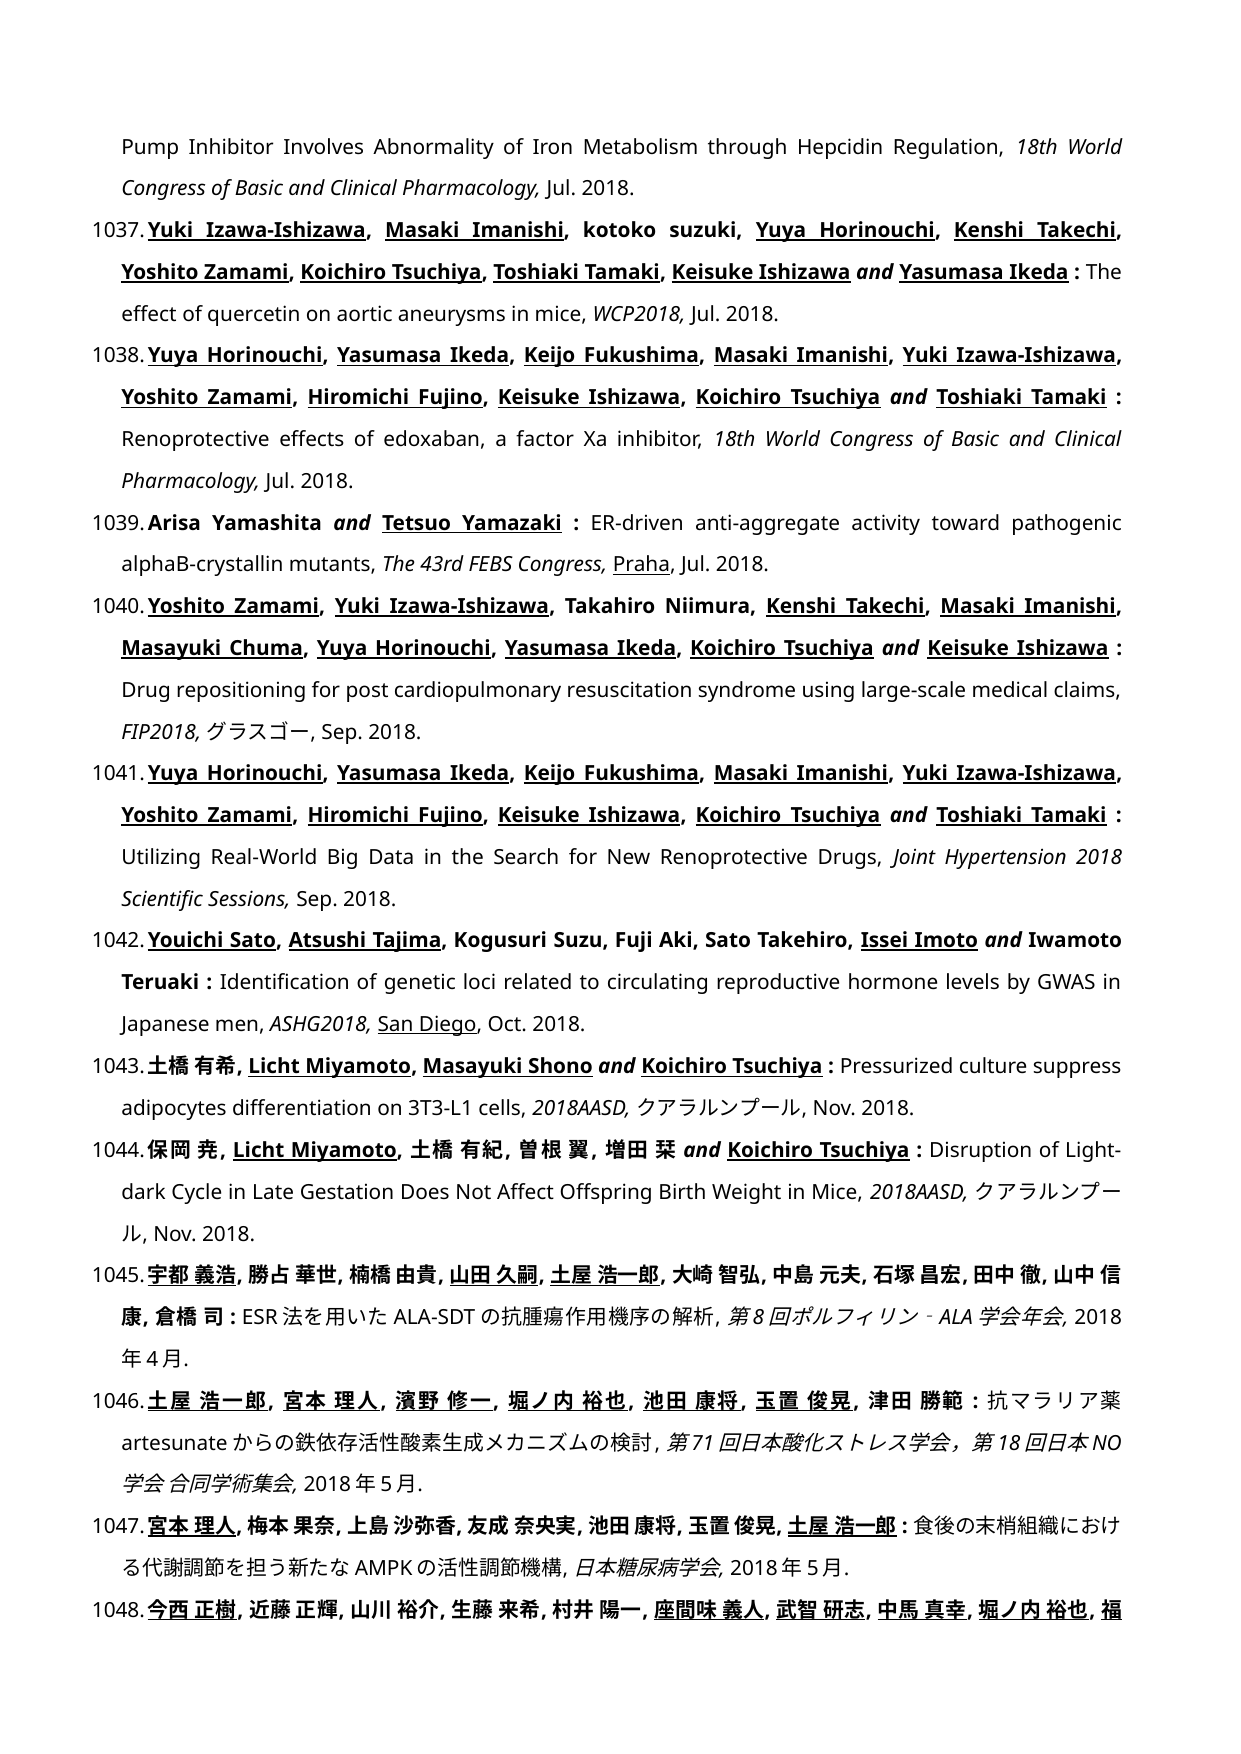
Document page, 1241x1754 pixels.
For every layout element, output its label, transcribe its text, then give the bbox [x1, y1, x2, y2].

list 保岡 尭, Licht Miyamoto, 土橋 有紀, 曽根 翼, 増田 栞 and Koichiro Tsuchiya : Disruption of Light-dark Cycle in Late Gestation Does Not Affect Offspring Birth Weight in Mice, 2018AASD, クアラルンプール, Nov. 2018. [92, 1128, 1122, 1253]
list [92, 1587, 1122, 1629]
list 宇都 義浩, 勝占 華世, 楠橋 由貴, 山田 久嗣, 土屋 浩一郎, 大崎 智弘, 中島 元夫, 石塚 昌宏, 田中 徹, 山中 信康, 倉橋 司 : ESR法を用いたALA-SDTの抗腫瘍作用機序の解析, 第8回ポルフィリン‐ALA学会年会, 2018年4月. [92, 1253, 1122, 1378]
list Youichi Sato, Atsushi Tajima, Kogusuri Suzu, Fuji Aki, Sato Takehiro, Issei Imoto and Iwamoto Teruaki : Identification of genetic loci related to circulating reproductive hormone levels by GWAS in Japanese men, ASHG2018, San Diego, Oct. 2018. [92, 919, 1122, 1044]
list Arisa Yamashita and Tetsuo Yamazaki : ER-driven anti-aggregate activity toward pathogenic alphaB-crystallin mutants, The 43rd FEBS Congress, Praha, Jul. 2018. [92, 501, 1122, 584]
list 宮本 理人, 梅本 果奈, 上島 沙弥香, 友成 奈央実, 池田 康将, 玉置 俊晃, 土屋 浩一郎 : 食後の末梢組織における代謝調節を担う新たなAMPKの活性調節機構, 日本糖尿病学会, 2018年5月. [92, 1503, 1122, 1587]
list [92, 125, 1122, 209]
list Yuya Horinouchi, Yasumasa Ikeda, Keijo Fukushima, Masaki Imanishi, Yuki Izawa-Ishizawa, Yoshito Zamami, Hiromichi Fujino, Keisuke Ishizawa, Koichiro Tsuchiya and Toshiaki Tamaki : Renoprotective effects of edoxaban, a factor Xa inhibitor, 18th World Congress of Basic and Clinical Pharmacology, Jul. 2018. [92, 334, 1122, 501]
list Yuki Izawa-Ishizawa, Masaki Imanishi, kotoko suzuki, Yuya Horinouchi, Kenshi Takechi, Yoshito Zamami, Koichiro Tsuchiya, Toshiaki Tamaki, Keisuke Ishizawa and Yasumasa Ikeda : The effect of quercetin on aortic aneurysms in mice, WCP2018, Jul. 2018. [92, 209, 1122, 334]
list Yuya Horinouchi, Yasumasa Ikeda, Keijo Fukushima, Masaki Imanishi, Yuki Izawa-Ishizawa, Yoshito Zamami, Hiromichi Fujino, Keisuke Ishizawa, Koichiro Tsuchiya and Toshiaki Tamaki : Utilizing Real-World Big Data in the Search for New Renoprotective Drugs, Joint Hypertension 2018 Scientific Sessions, Sep. 2018. [92, 752, 1122, 919]
list 土屋 浩一郎, 宮本 理人, 濱野 修一, 堀ノ内 裕也, 池田 康将, 玉置 俊晃, 津田 勝範 : 抗マラリア薬artesunateからの鉄依存活性酸素生成メカニズムの検討, 第71回日本酸化ストレス学会，第18回日本NO学会 合同学術集会, 2018年5月. [92, 1378, 1122, 1503]
list Yoshito Zamami, Yuki Izawa-Ishizawa, Takahiro Niimura, Kenshi Takechi, Masaki Imanishi, Masayuki Chuma, Yuya Horinouchi, Yasumasa Ikeda, Koichiro Tsuchiya and Keisuke Ishizawa : Drug repositioning for post cardiopulmonary resuscitation syndrome using large-scale medical claims, FIP2018, グラスゴー, Sep. 2018. [92, 584, 1122, 752]
list 土橋 有希, Licht Miyamoto, Masayuki Shono and Koichiro Tsuchiya : Pressurized culture suppress adipocytes differentiation on 3T3-L1 cells, 2018AASD, クアラルンプール, Nov. 2018. [92, 1044, 1122, 1128]
